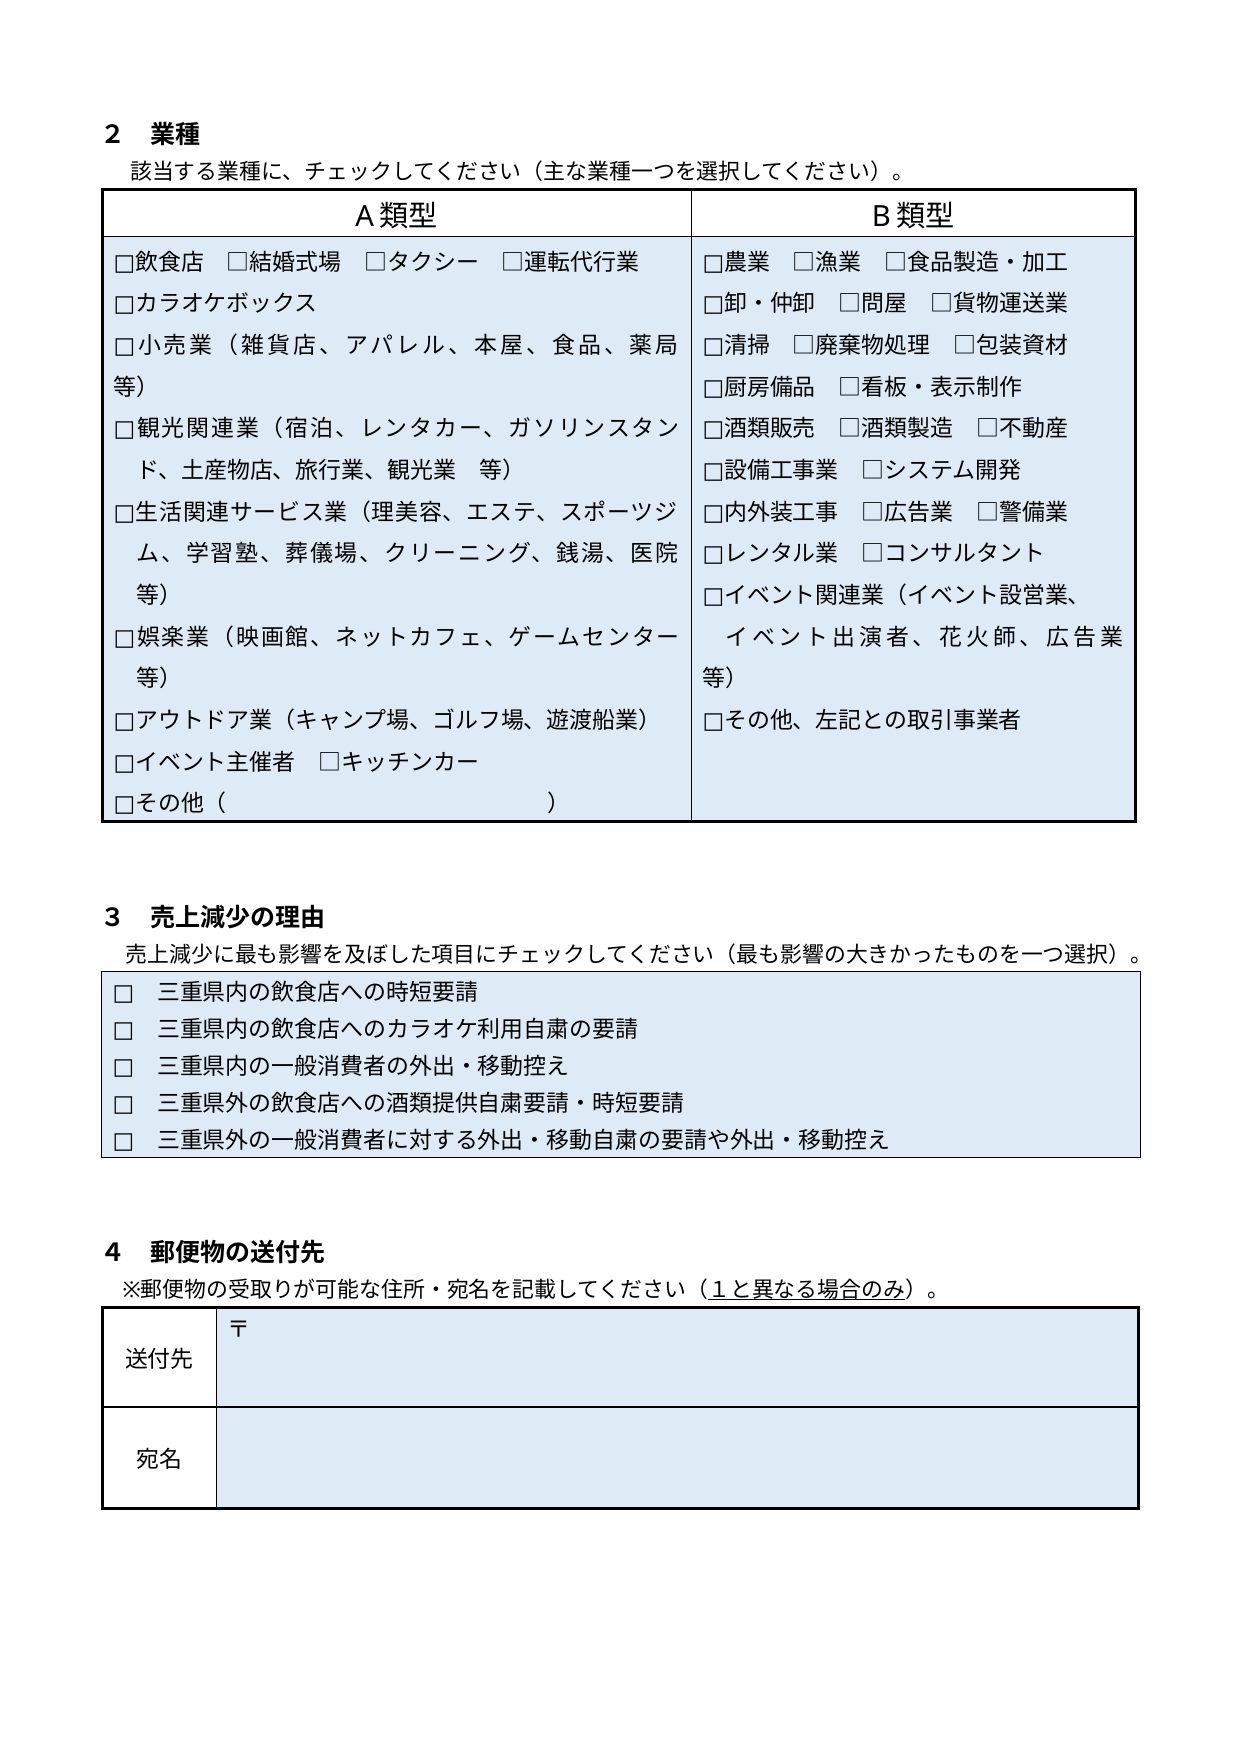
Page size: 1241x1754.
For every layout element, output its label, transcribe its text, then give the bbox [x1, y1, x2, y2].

text ３ 売上減少の理由 [100, 897, 1140, 934]
text ２ 業種 [100, 114, 1140, 151]
table_cell [217, 1408, 1137, 1507]
table_header 〒 [217, 1309, 1137, 1406]
text ４ 郵便物の送付先 [100, 1232, 1140, 1269]
text ※郵便物の受取りが可能な住所・宛名を記載してください（１と異なる場合のみ）。 [100, 1269, 1140, 1306]
table_cell 宛名 [104, 1408, 216, 1507]
table_header 送付先 [104, 1309, 216, 1406]
table_header □ 三重県内の飲食店への時短要請 □ 三重県内の飲食店へのカラオケ利用自粛の要請 □ 三重県内の一般消費者の外出・移動控え □ 三重県外の飲食店への酒類提供自粛要請・時短要請 □ 三重県外の一般消費者に対する外出・移動自粛の要請や外出・移動控え [102, 972, 1140, 1157]
table_header A類型 [104, 191, 691, 236]
text 該当する業種に、チェックしてください（主な業種一つを選択してください）。 [100, 151, 1140, 188]
table_cell □飲食店 □結婚式場 □タクシー □運転代行業 □カラオケボックス □小売業（雑貨店、アパレル、本屋、食品、薬局 等） □観光関連業（宿泊、レンタカー、ガソリンスタンド、土産物店、旅行業、観光業 等） □生活関連サービス業（理美容、エステ、スポーツジム、学習塾、葬儀場、クリーニング、銭湯、医院 等） □娯楽業（映画館、ネットカフェ、ゲームセンター 等） □アウトドア業（キャンプ場、ゴルフ場、遊渡船業） □イベント主催者 □キッチンカー □その他（ ） [104, 237, 691, 820]
table_cell □農業 □漁業 □食品製造・加工 □卸・仲卸 □問屋 □貨物運送業 □清掃 □廃棄物処理 □包装資材 □厨房備品 □看板・表示制作 □酒類販売 □酒類製造 □不動産 □設備工事業 □システム開発 □内外装工事 □広告業 □警備業 □レンタル業 □コンサルタント □イベント関連業（イベント設営業、 イベント出演者、花火師、広告業 等） □その他、左記との取引事業者 [692, 237, 1134, 820]
table_header B類型 [692, 191, 1134, 236]
text 売上減少に最も影響を及ぼした項目にチェックしてください（最も影響の大きかったものを一つ選択）。 [100, 934, 1140, 971]
